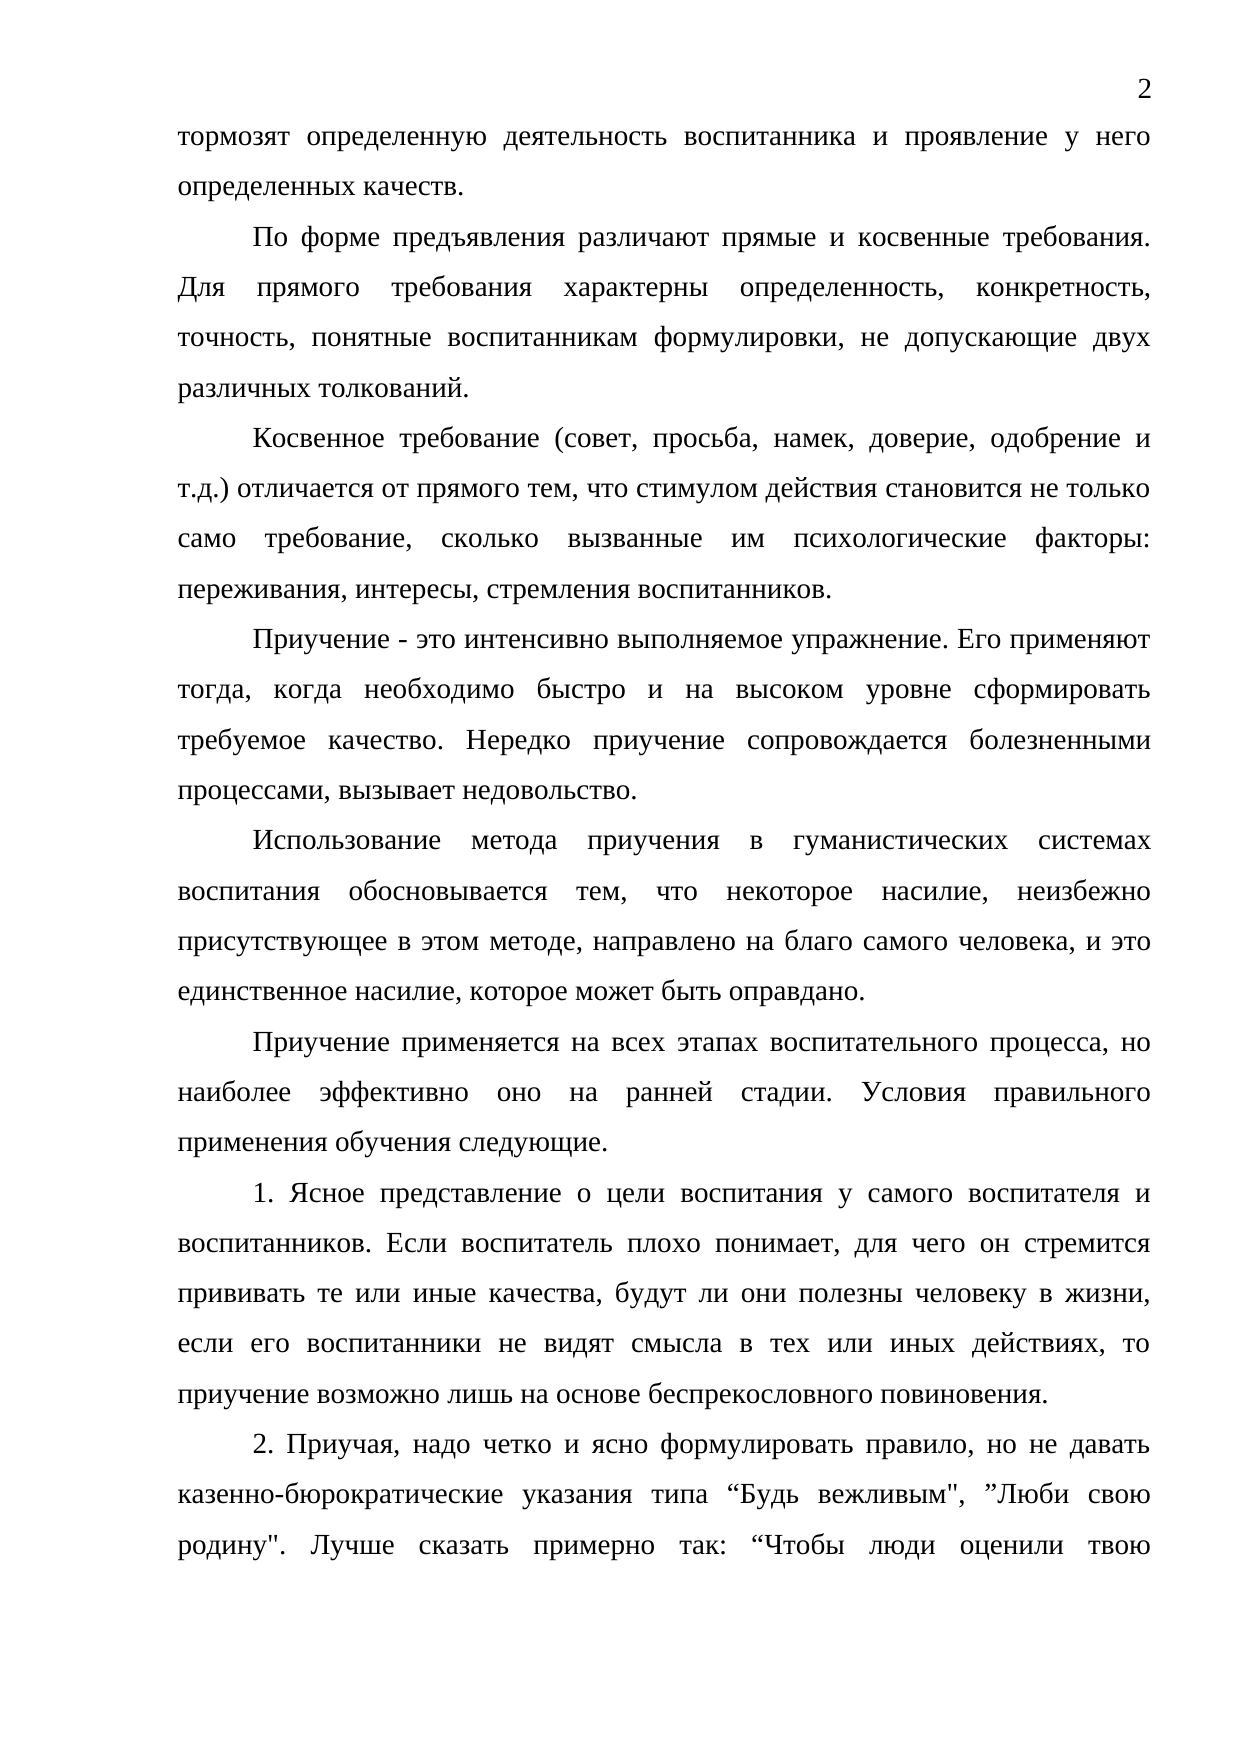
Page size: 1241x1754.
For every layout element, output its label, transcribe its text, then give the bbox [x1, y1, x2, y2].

text Приучение применяется на всех этапах воспитательного процесса, но наиболее эффективно оно на ранней стадии. Условия правильного применения обучения следующие. [177, 1024, 1152, 1158]
text Приучение - это интенсивно выполняемое упражнение. Его применяют тогда, когда необходимо быстро и на высоком уровне сформировать требуемое качество. Нередко приучение сопровождается болезненными процессами, вызывает недовольство. [177, 621, 1152, 806]
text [177, 118, 1152, 202]
text 1. Ясное представление о цели воспитания у самого воспитателя и воспитанников. Если воспитатель плохо понимает, для чего он стремится прививать те или иные качества, будут ли они полезны человеку в жизни, если его воспитанники не видят смысла в тех или иных действиях, то приучение возможно лишь на основе беспрекословного повиновения. [177, 1175, 1152, 1409]
text Косвенное требование (совет, просьба, намек, доверие, одобрение и т.д.) отличается от прямого тем, что стимулом действия становится не только само требование, сколько вызванные им психологические факторы: переживания, интересы, стремления воспитанников. [177, 420, 1152, 604]
text По форме предъявления различают прямые и косвенные требования. Для прямого требования характерны определенность, конкретность, точность, понятные воспитанникам формулировки, не допускающие двух различных толкований. [177, 219, 1152, 403]
text Использование метода приучения в гуманистических системах воспитания обосновывается тем, что некоторое насилие, неизбежно присутствующее в этом методе, направлено на благо самого человека, и это единственное насилие, которое может быть оправдано. [177, 822, 1152, 1007]
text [177, 1426, 1152, 1560]
